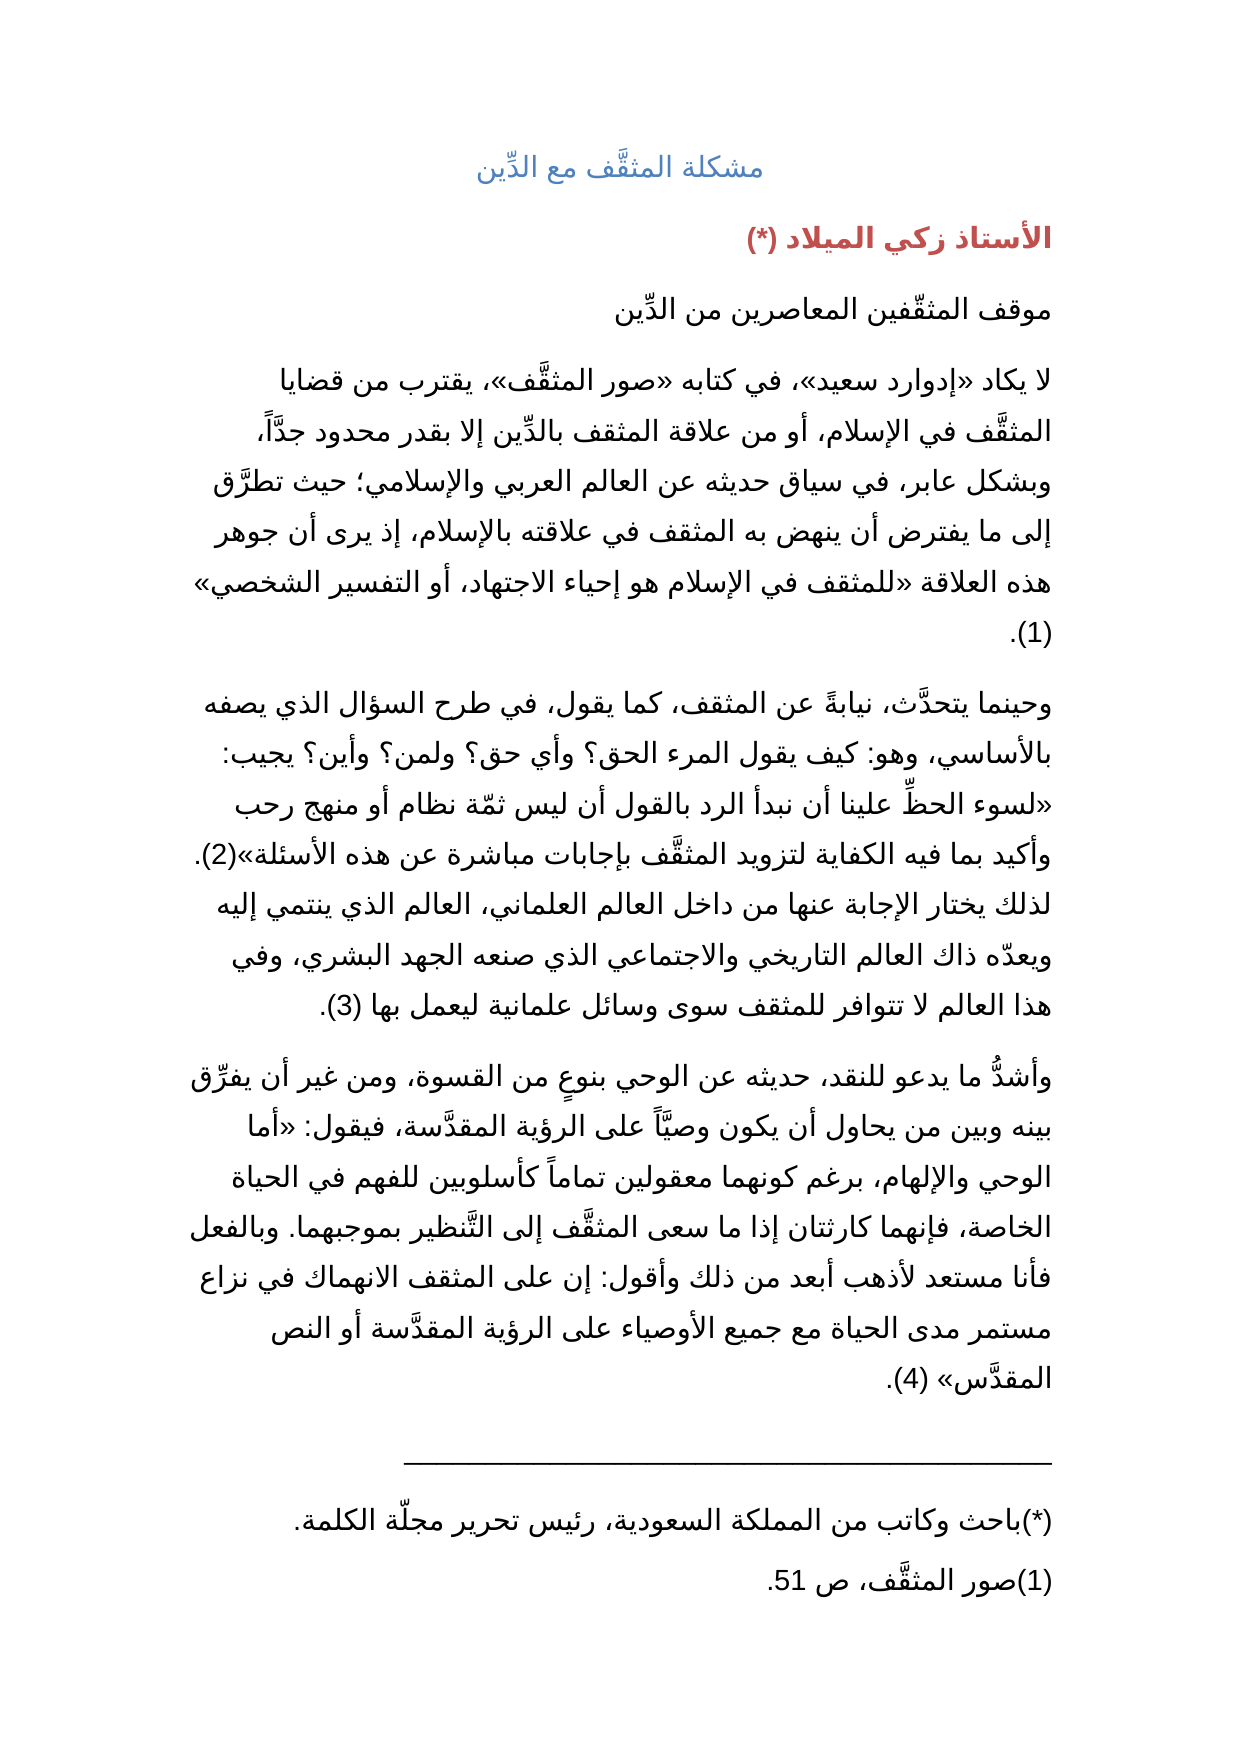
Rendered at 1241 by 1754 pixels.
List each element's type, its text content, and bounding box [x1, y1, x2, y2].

text (*)باحث وکاتب من المملکة السعودية، رئيس تحرير مجلّة الکلمة. [187, 1503, 1053, 1537]
text ________________________________________ [187, 1432, 1053, 1466]
text وحينما يتحدَّث، نيابةً عن المثقف، كما يقول، في طرح السؤال الذي يصفه بالأساسي، وهو: كيف يقول المرء الحق؟ وأي حق؟ ولمن؟ وأين؟ يجيب: «لسوء الحظِّ علينا أن نبدأ الرد بالقول أن ليس ثمّة نظام أو منهج رحب وأكيد بما فيه الكفاية لتزويد المثقَّف بإجابات مباشرة عن هذه الأسئلة»(2). لذلك يختار الإجابة عنها من داخل العالم العلماني، العالم الذي ينتمي إليه ويعدّه ذاك العالم التاريخي والاجتماعي الذي صنعه الجهد البشري، وفي هذا العالم لا تتوافر للمثقف سوى وسائل علمانية ليعمل بها (3). [187, 686, 1053, 1022]
text موقف المثقّفين المعاصرين من الدِّين‏ [187, 292, 1053, 326]
text الأستاذ زكي الميلاد (*) [187, 221, 1053, 255]
text وأشدُّ ما يدعو للنقد، حديثه عن الوحي بنوعٍ من القسوة، ومن غير أن يفرِّق بينه وبين من يحاول أن يكون وصيَّاً على الرؤية المقدَّسة، فيقول: «أما الوحي والإلهام، برغم كونهما معقولين تماماً كأسلوبين للفهم في الحياة الخاصة، فإنهما كارثتان إذا ما سعى المثقَّف إلى التَّنظير بموجبهما. وبالفعل فأنا مستعد لأذهب أبعد من ذلك وأقول: إن على المثقف الانهماك في نزاع مستمر مدى الحياة مع جميع الأوصياء على الرؤية المقدَّسة أو النص المقدَّس» (4). [187, 1059, 1053, 1394]
text مشكلة المثقَّف مع الدِّين‏ [187, 150, 1053, 183]
text (1)صور المثقَّف، ص 51. [187, 1563, 1053, 1596]
text لا يكاد «إدوارد سعيد»، في كتابه «صور المثقَّف»، يقترب من قضايا المثقَّف في الإسلام، أو من علاقة المثقف بالدِّين إلا بقدر محدود جدَّاً، وبشكل عابر، في سياق حديثه عن العالم العربي والإسلامي؛ حيث تطرَّق إلى ما يفترض أن ينهض به المثقف في علاقته بالإسلام، إذ يرى أن جوهر هذه العلاقة «للمثقف في الإسلام هو إحياء الاجتهاد، أو التفسير الشخصي» (1). [187, 363, 1053, 648]
